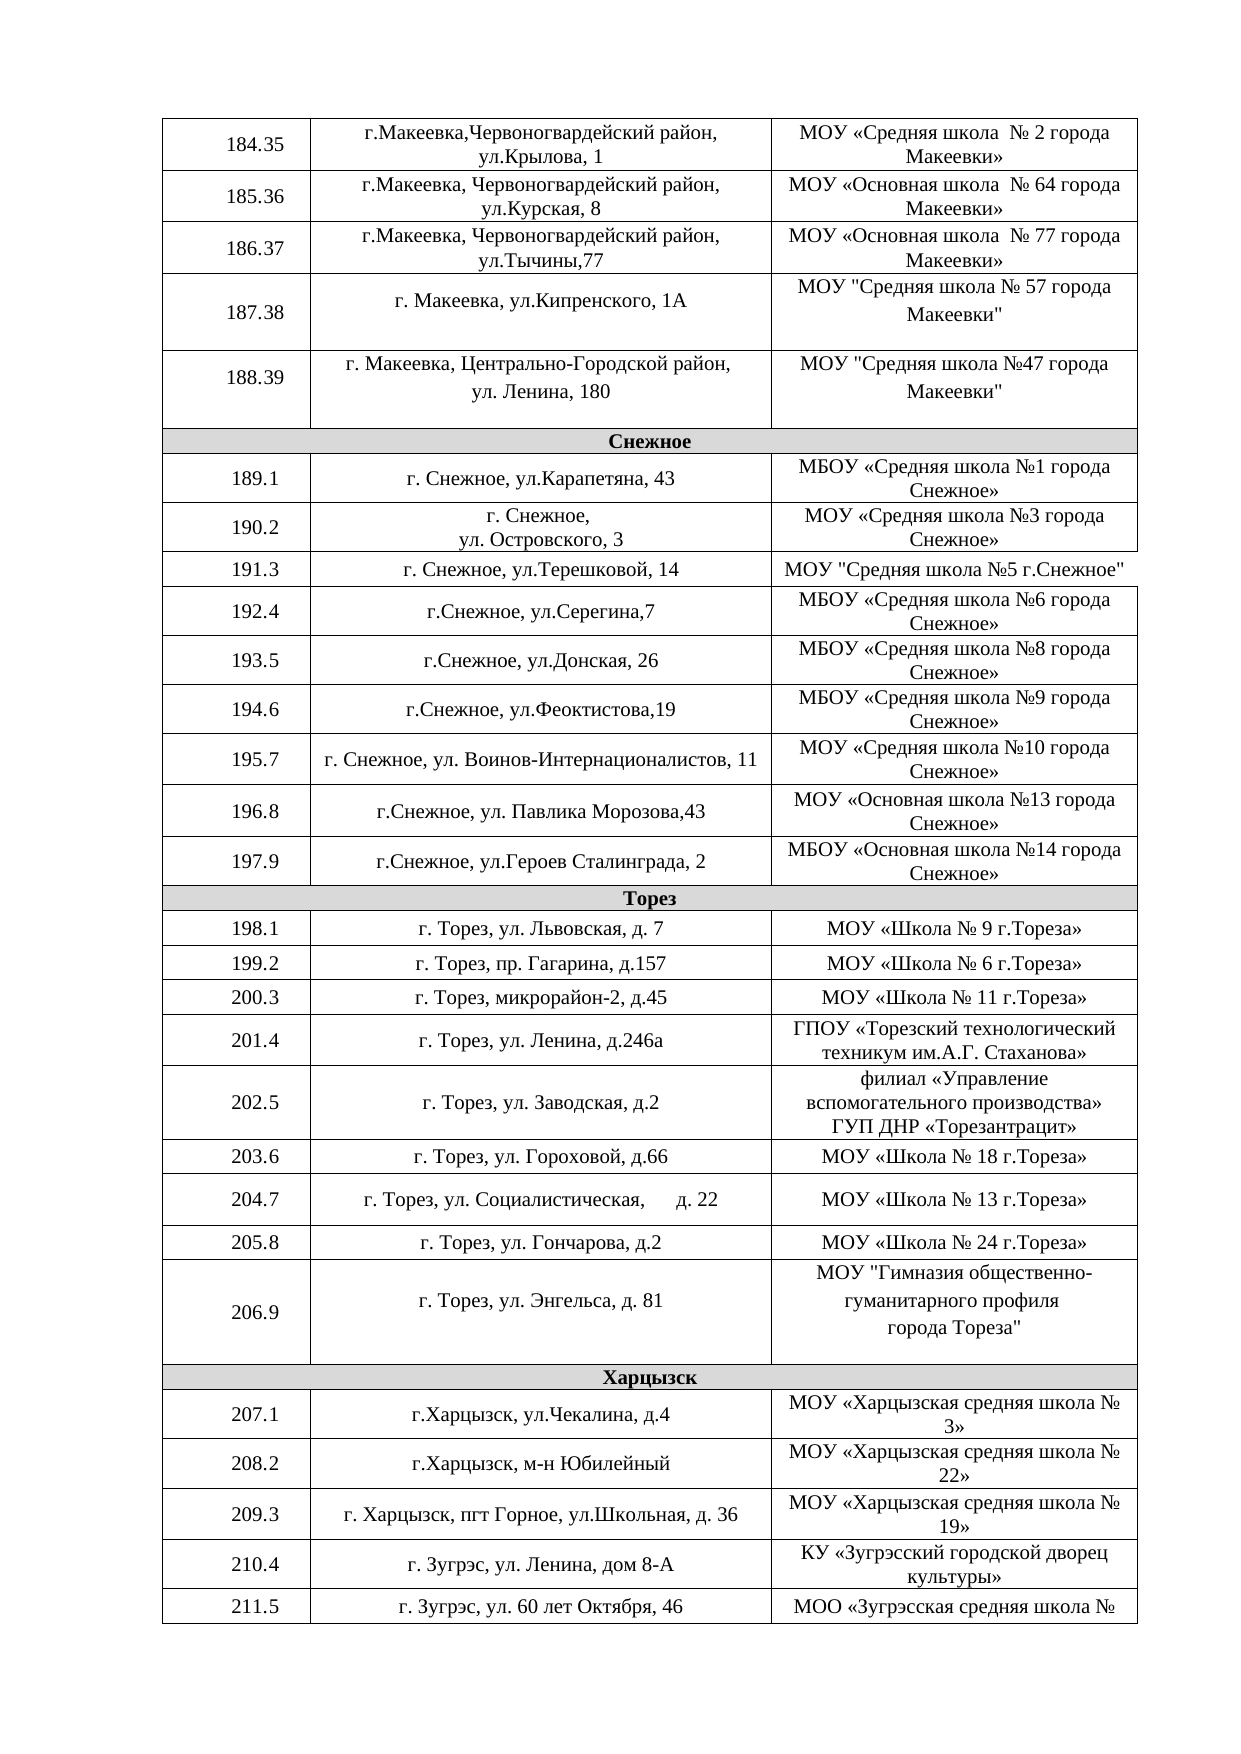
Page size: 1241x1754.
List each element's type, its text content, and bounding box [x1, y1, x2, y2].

table_cell г.Снежное, ул. Павлика Морозова,43 [311, 785, 771, 836]
table_cell г. Торез, ул. Социалистическая, д. 22 [311, 1174, 771, 1224]
table_cell МОУ "Средняя школа №47 города Макеевки" [772, 351, 1137, 428]
table_cell МОУ «Основная школа № 77 города Макеевки» [772, 222, 1137, 273]
table_cell г.Снежное, ул.Феоктистова,19 [311, 685, 771, 733]
table_cell г. Снежное, ул. Воинов-Интернационалистов, 11 [311, 734, 771, 784]
table_cell МБОУ «Средняя школа №1 города Снежное» [772, 454, 1137, 502]
table_cell г. Макеевка, Центрально-Городской район, ул. Ленина, 180 [311, 351, 771, 428]
table_cell МОУ «Основная школа №13 города Снежное» [772, 785, 1137, 836]
table_cell 9 [163, 1260, 310, 1364]
table_cell МОУ «Школа № 24 г.Тореза» [772, 1226, 1137, 1259]
table_cell МОУ "Гимназия общественно-гуманитарного профиля города Тореза" [772, 1260, 1137, 1364]
table_cell 35 [163, 119, 310, 170]
table_cell г. Торез, ул. Ленина, д.246а [311, 1015, 771, 1065]
table_cell 7 [163, 1174, 310, 1224]
table_cell 8 [163, 1226, 310, 1259]
table_cell 4 [163, 1015, 310, 1065]
table_cell 1 [163, 454, 310, 502]
table_cell г. Харцызск, пгт Горное, ул.Школьная, д. 36 [311, 1489, 771, 1539]
table_cell 3 [163, 980, 310, 1014]
table_cell 7 [163, 734, 310, 784]
table_cell 4 [163, 587, 310, 635]
table_cell г.Харцызск, м-н Юбилейный [311, 1439, 771, 1487]
table_cell МОУ "Средняя школа № 57 города Макеевки" [772, 274, 1137, 350]
table_cell МОУ «Школа № 18 г.Тореза» [772, 1140, 1137, 1173]
table_cell Снежное [163, 429, 1137, 453]
table_cell г.Харцызск, ул.Чекалина, д.4 [311, 1390, 771, 1438]
table_cell г.Снежное, ул.Героев Сталинграда, 2 [311, 837, 771, 885]
table_cell 8 [163, 785, 310, 836]
table_cell 6 [163, 685, 310, 733]
table_cell МОУ «Средняя школа №3 города Снежное» [772, 503, 1137, 551]
table_cell МОУ «Харцызская средняя школа № 19» [772, 1489, 1137, 1539]
table_cell 5 [163, 1066, 310, 1138]
table_cell МОУ «Школа № 11 г.Тореза» [772, 980, 1137, 1014]
table_cell г. Торез, ул. Гончарова, д.2 [311, 1226, 771, 1259]
table_cell г.Макеевка, Червоногвардейский район, ул.Тычины,77 [311, 222, 771, 273]
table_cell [772, 1589, 1137, 1623]
table_cell МОУ «Школа № 6 г.Тореза» [772, 946, 1137, 979]
table_cell МБОУ «Основная школа №14 города Снежное» [772, 837, 1137, 885]
table_cell МОУ «Основная школа № 64 города Макеевки» [772, 171, 1137, 221]
table_cell 2 [163, 946, 310, 979]
table_cell г. Торез, пр. Гагарина, д.157 [311, 946, 771, 979]
table_cell г. Зугрэс, ул. Ленина, дом 8-А [311, 1540, 771, 1588]
table_cell 39 [163, 351, 310, 428]
table_cell 1 [163, 911, 310, 945]
table_cell г. Торез, ул. Гороховой, д.66 [311, 1140, 771, 1173]
table_cell г. Торез, ул. Заводская, д.2 [311, 1066, 771, 1138]
table_cell 5 [163, 1589, 310, 1623]
table_cell г.Снежное, ул.Серегина,7 [311, 587, 771, 635]
table_cell 2 [163, 503, 310, 551]
table_cell 3 [163, 552, 310, 586]
table_cell МОУ «Средняя школа №10 города Снежное» [772, 734, 1137, 784]
table_cell 38 [163, 274, 310, 350]
table_cell г. Снежное, ул.Терешковой, 14 [311, 552, 771, 586]
table_cell Торез [163, 886, 1137, 910]
table_cell г.Снежное, ул.Донская, 26 [311, 636, 771, 684]
table_cell филиал «Управление вспомогательного производства» ГУП ДНР «Торезантрацит» [772, 1066, 1137, 1138]
table_cell г. Торез, микрорайон-2, д.45 [311, 980, 771, 1014]
table_cell МОУ «Средняя школа № 2 города Макеевки» [772, 119, 1137, 170]
table_cell Харцызск [163, 1365, 1137, 1389]
table_cell г. Макеевка, ул.Кипренского, 1А [311, 274, 771, 350]
table_cell КУ «Зугрэсский городской дворец культуры» [772, 1540, 1137, 1588]
table_cell г. Торез, ул. Львовская, д. 7 [311, 911, 771, 945]
table_cell МОУ «Школа № 13 г.Тореза» [772, 1174, 1137, 1224]
table_cell г. Снежное, ул. Островского, 3 [311, 503, 771, 551]
table_cell 5 [163, 636, 310, 684]
table_cell МБОУ «Средняя школа №8 города Снежное» [772, 636, 1137, 684]
table_cell МБОУ «Средняя школа №6 города Снежное» [772, 587, 1137, 635]
table_cell 36 [163, 171, 310, 221]
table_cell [311, 1589, 771, 1623]
table_cell 2 [163, 1439, 310, 1487]
table_cell ГПОУ «Торезский технологический техникум им.А.Г. Стаханова» [772, 1015, 1137, 1065]
table_cell г.Макеевка,Червоногвардейский район, ул.Крылова, 1 [311, 119, 771, 170]
table_cell МОУ «Школа № 9 г.Тореза» [772, 911, 1137, 945]
table_cell МОУ «Харцызская средняя школа № 22» [772, 1439, 1137, 1487]
table_cell 1 [163, 1390, 310, 1438]
table_cell 4 [163, 1540, 310, 1588]
table_cell 3 [163, 1489, 310, 1539]
table_cell г. Снежное, ул.Карапетяна, 43 [311, 454, 771, 502]
table_cell МОУ «Харцызская средняя школа № 3» [772, 1390, 1137, 1438]
table_cell МБОУ «Средняя школа №9 города Снежное» [772, 685, 1137, 733]
table_cell г.Макеевка, Червоногвардейский район, ул.Курская, 8 [311, 171, 771, 221]
table_cell 37 [163, 222, 310, 273]
table_cell 9 [163, 837, 310, 885]
table_cell г. Торез, ул. Энгельса, д. 81 [311, 1260, 771, 1364]
table_cell 6 [163, 1140, 310, 1173]
table_cell МОУ "Средняя школа №5 г.Снежное" [772, 552, 1137, 586]
